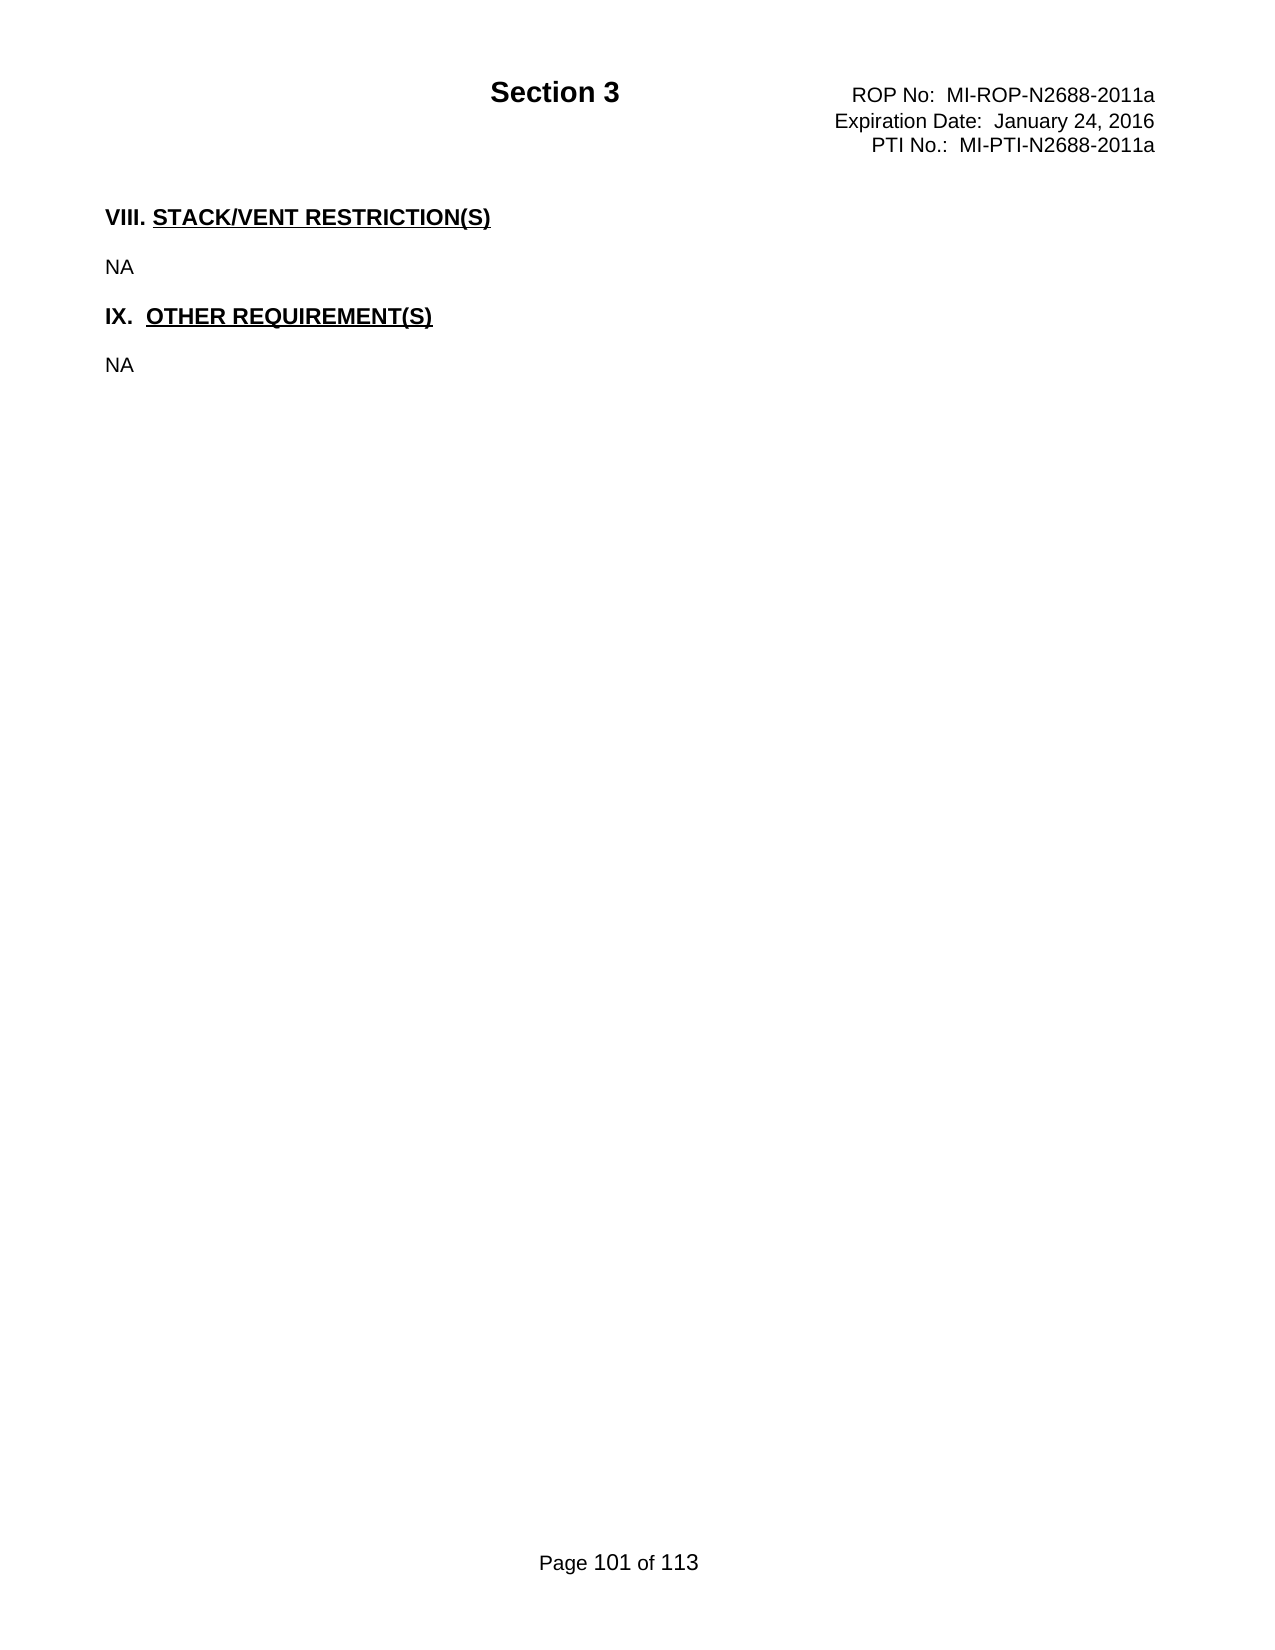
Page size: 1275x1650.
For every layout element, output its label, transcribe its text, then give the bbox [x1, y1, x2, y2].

text IX. OTHER REQUIREMENT(S) [105, 303, 1170, 329]
text VIII. STACK/VENT RESTRICTION(S) [105, 204, 1170, 231]
text NA [105, 353, 1170, 377]
text NA [105, 255, 1170, 279]
